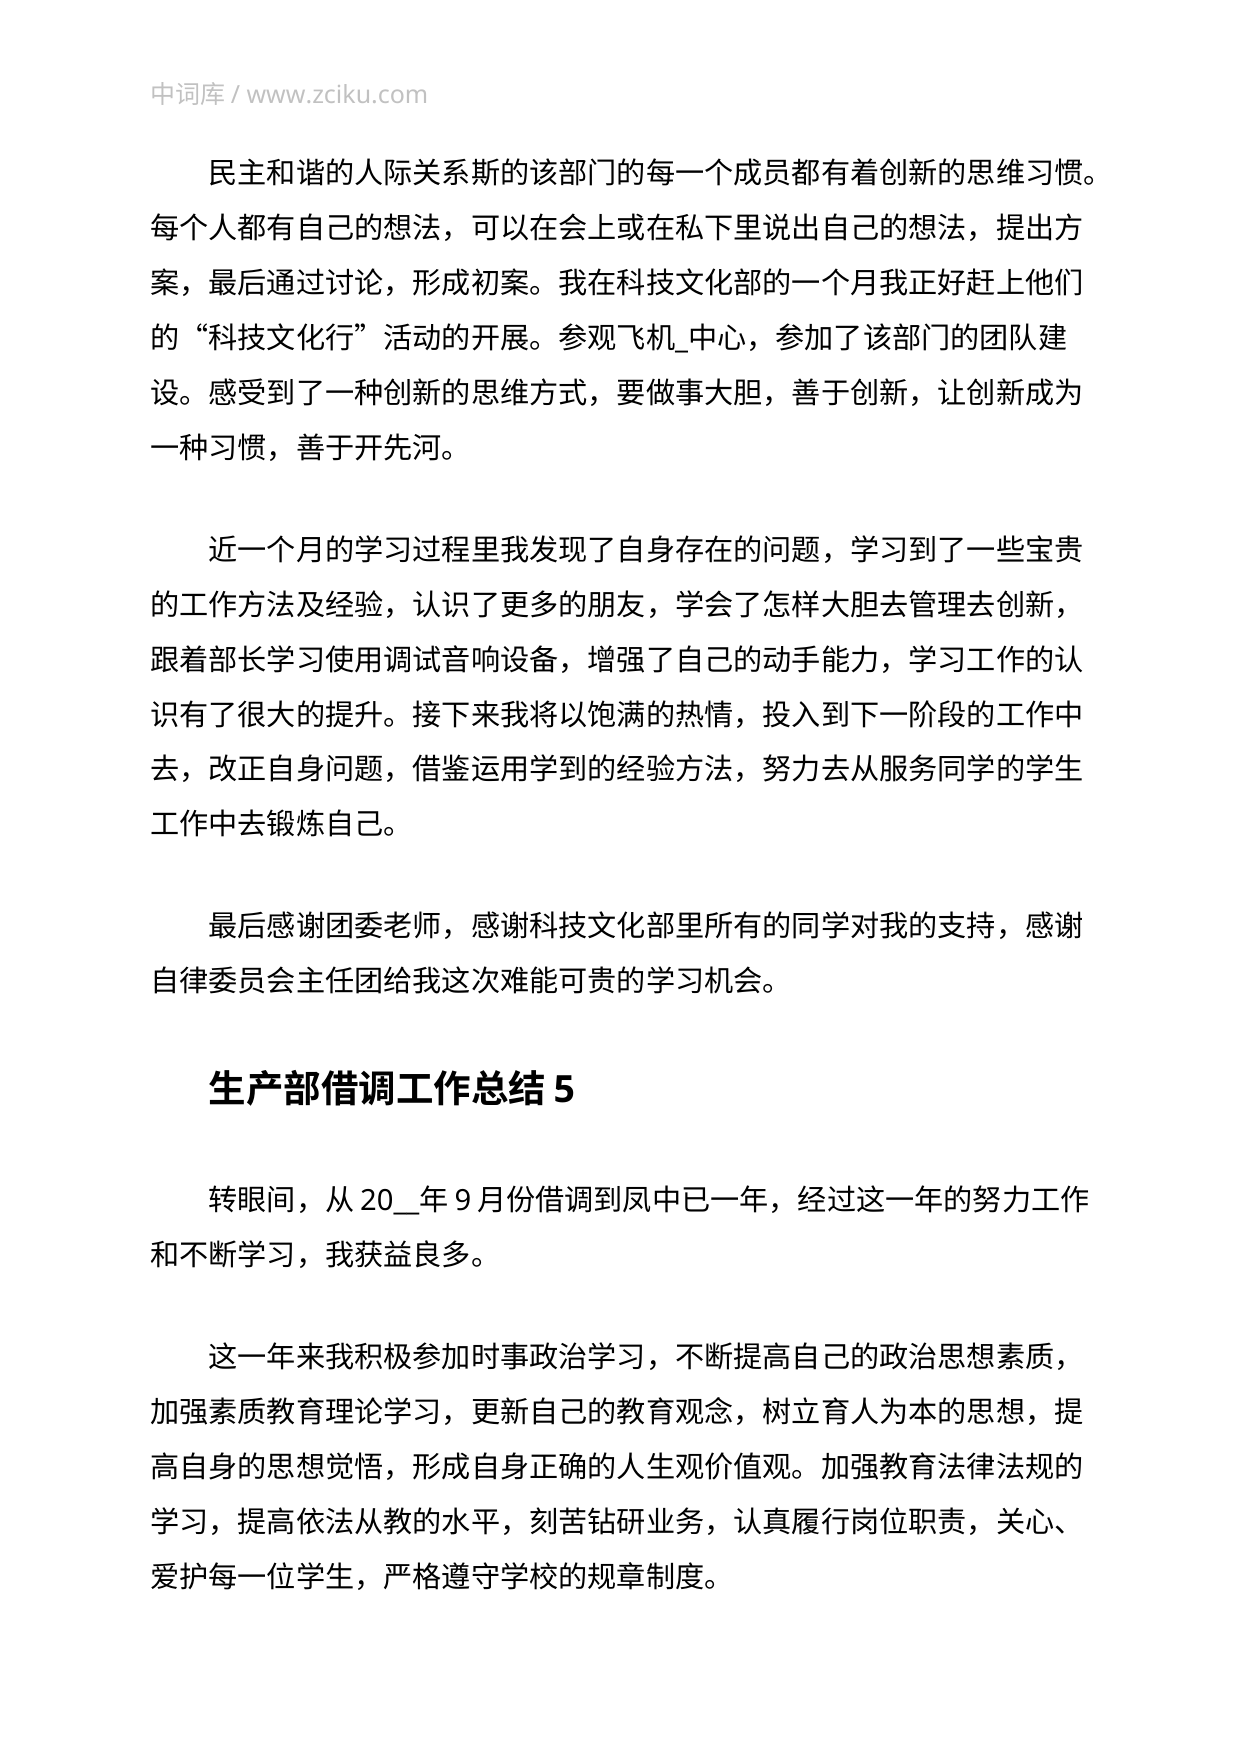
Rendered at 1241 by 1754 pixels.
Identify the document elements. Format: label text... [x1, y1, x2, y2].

text 生产部借调工作总结5 [150, 1059, 1090, 1114]
text 民主和谐的人际关系斯的该部门的每一个成员都有着创新的思维习惯。每个人都有自己的想法，可以在会上或在私下里说出自己的想法，提出方案，最后通过讨论，形成初案。我在科技文化部的一个月我正好赶上他们的“科技文化行”活动的开展。参观飞机_中心，参加了该部门的团队建设。感受到了一种创新的思维方式，要做事大胆，善于创新，让创新成为一种习惯，善于开先河。 [150, 150, 1090, 467]
text 这一年来我积极参加时事政治学习，不断提高自己的政治思想素质，加强素质教育理论学习，更新自己的教育观念，树立育人为本的思想，提高自身的思想觉悟，形成自身正确的人生观价值观。加强教育法律法规的学习，提高依法从教的水平，刻苦钻研业务，认真履行岗位职责，关心、爱护每一位学生，严格遵守学校的规章制度。 [150, 1334, 1090, 1596]
text 最后感谢团委老师，感谢科技文化部里所有的同学对我的支持，感谢自律委员会主任团给我这次难能可贵的学习机会。 [150, 903, 1090, 1000]
text 转眼间，从20__年9月份借调到凤中已一年，经过这一年的努力工作和不断学习，我获益良多。 [150, 1177, 1090, 1274]
text 近一个月的学习过程里我发现了自身存在的问题，学习到了一些宝贵的工作方法及经验，认识了更多的朋友，学会了怎样大胆去管理去创新，跟着部长学习使用调试音响设备，增强了自己的动手能力，学习工作的认识有了很大的提升。接下来我将以饱满的热情，投入到下一阶段的工作中去，改正自身问题，借鉴运用学到的经验方法，努力去从服务同学的学生工作中去锻炼自己。 [150, 526, 1090, 843]
